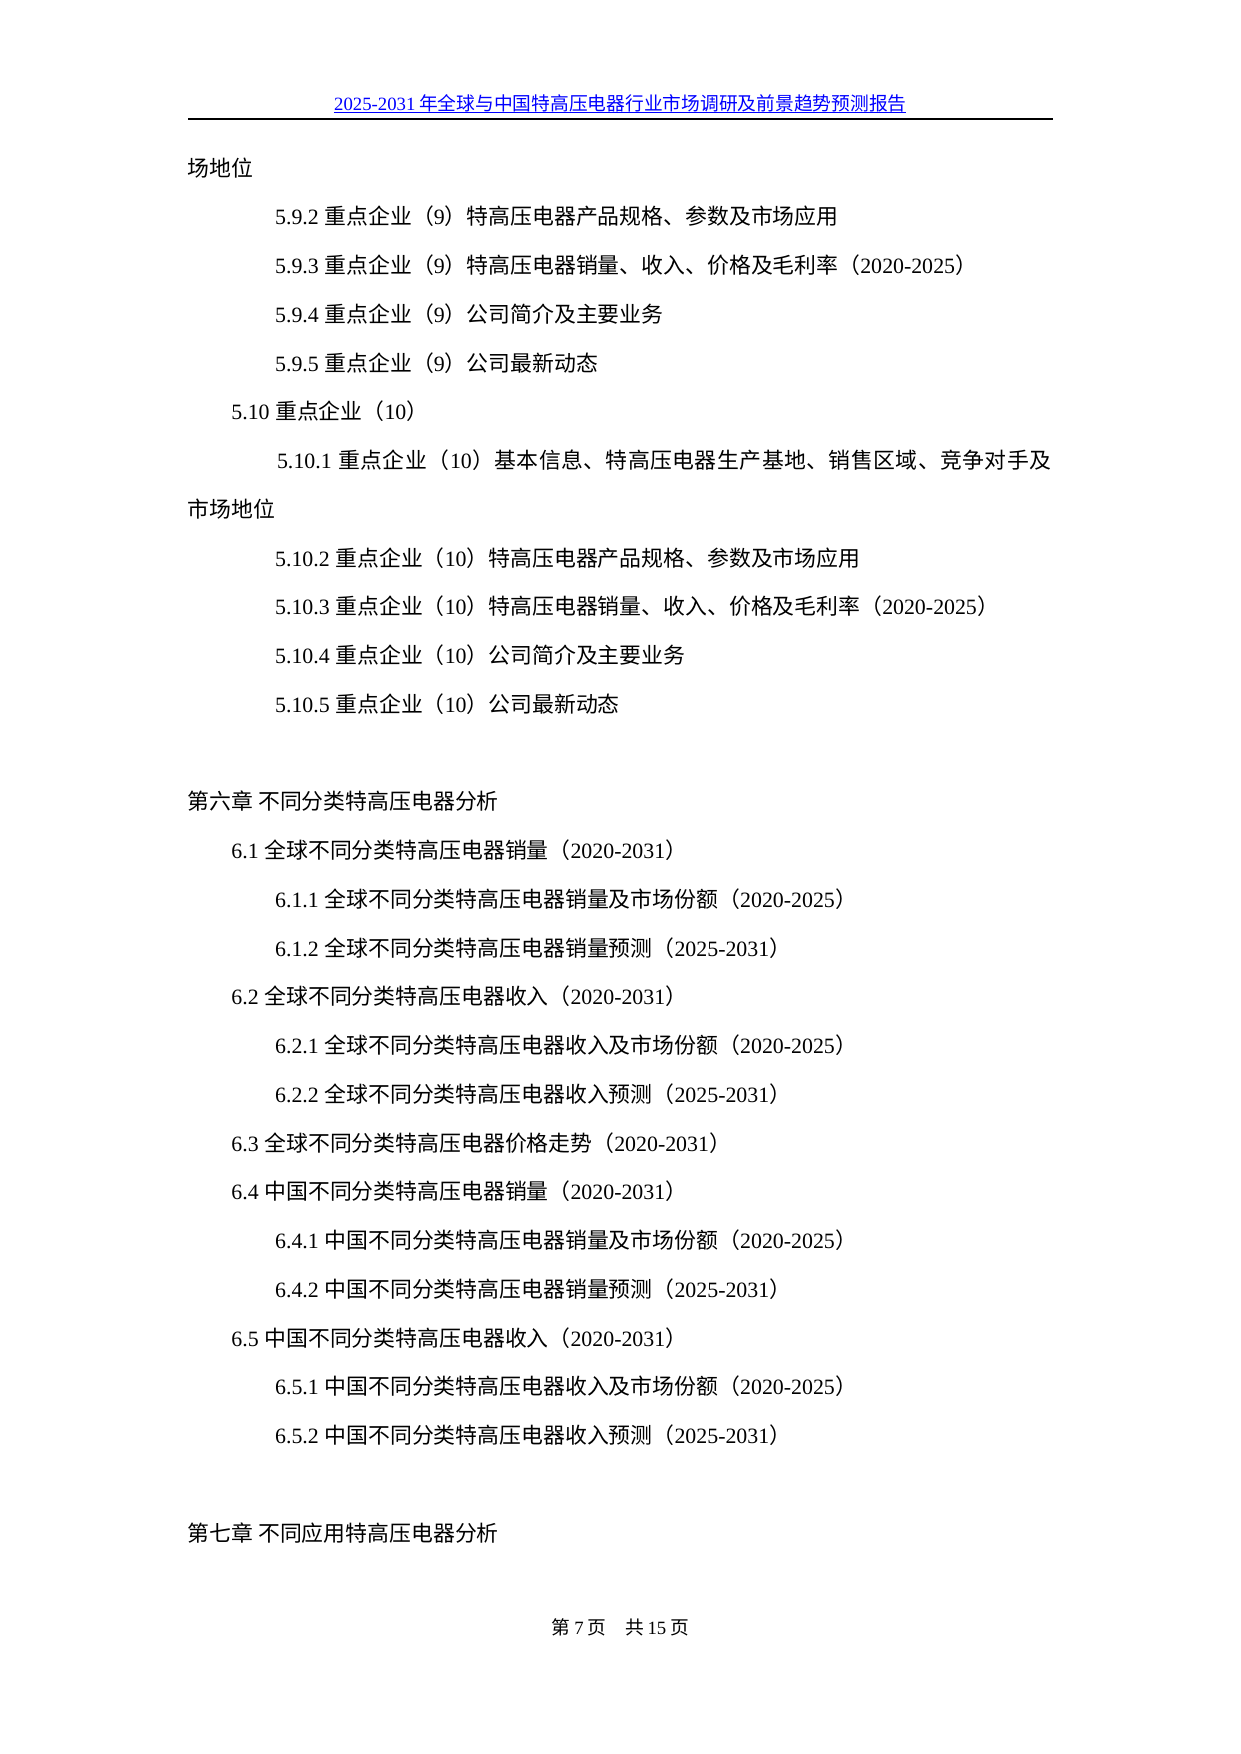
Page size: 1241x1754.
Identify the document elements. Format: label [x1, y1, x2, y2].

text [187, 150, 1053, 1548]
